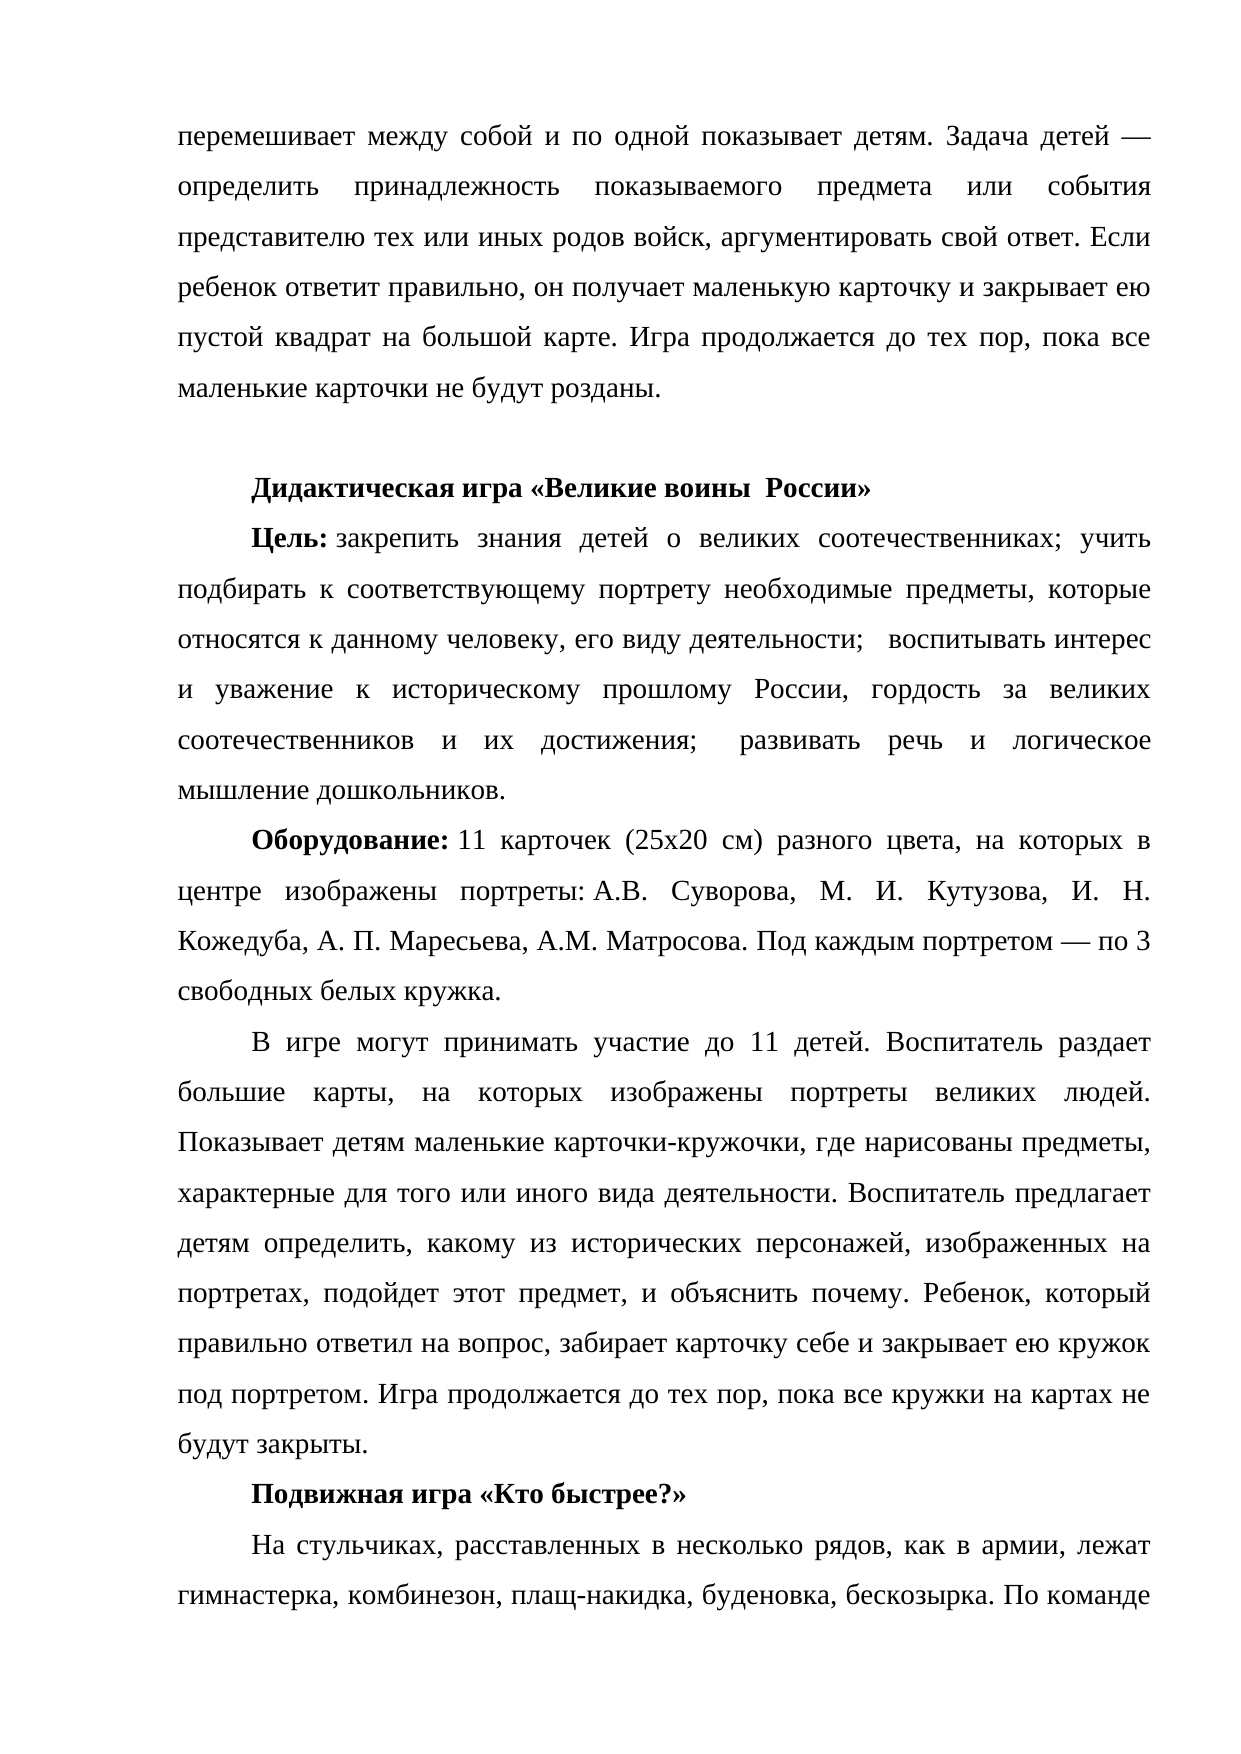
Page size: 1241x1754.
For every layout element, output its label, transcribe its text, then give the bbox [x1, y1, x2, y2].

text Подвижная игра «Кто быстрее?» [177, 1477, 1152, 1510]
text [177, 1527, 1152, 1611]
text Оборудование: 11 карточек (25x20 см) разного цвета, на которых в центре изображены портреты: А.В. Суворова, М. И. Кутузова, И. Н. Кожедуба, А. П. Маресьева, А.М. Матросова. Под каждым портретом — по 3 свободных белых кружка. [177, 822, 1152, 1007]
text Цель: закрепить знания детей о великих соотечественниках; учить подбирать к соответствующему портрету необходимые предметы, которые относятся к данному человеку, его виду деятельности; воспитывать интерес и уважение к историческому прошлому России, гордость за великих соотечественников и их достижения; развивать речь и логическое мышление дошкольников. [177, 521, 1152, 806]
text В игре могут принимать участие до 11 детей. Воспитатель раздает большие карты, на которых изображены портреты великих людей. Показывает детям маленькие карточки-кружочки, где нарисованы предметы, характерные для того или иного вида деятельности. Воспитатель предлагает детям определить, какому из исторических персонажей, изображенных на портретах, подойдет этот предмет, и объяснить почему. Ребенок, который правильно ответил на вопрос, забирает карточку себе и закрывает ею кружок под портретом. Игра продолжается до тех пор, пока все кружки на картах не будут закрыты. [177, 1024, 1152, 1460]
text Дидактическая игра «Великие воины России» [177, 470, 1152, 504]
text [177, 118, 1152, 403]
